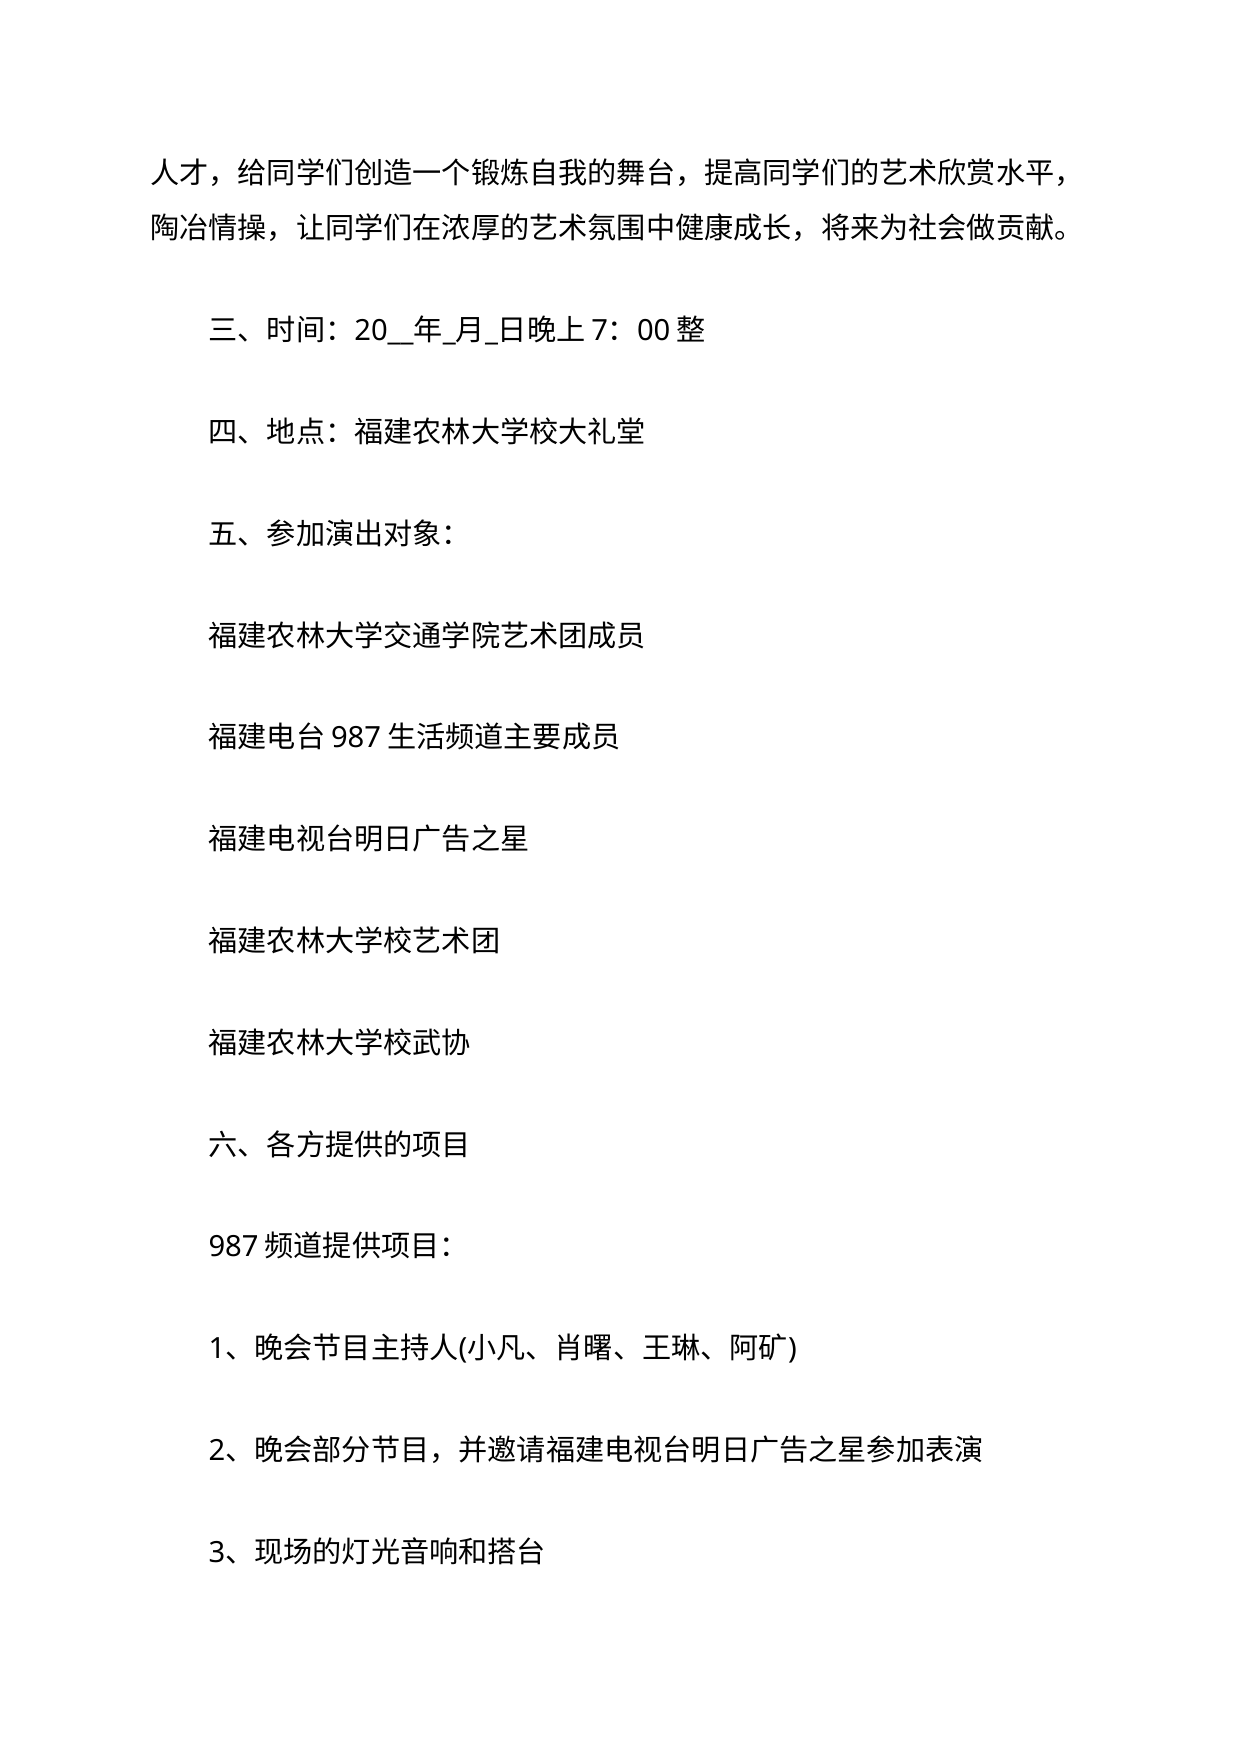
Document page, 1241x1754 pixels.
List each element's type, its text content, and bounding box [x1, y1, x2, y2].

text 福建农林大学校武协 [150, 1019, 1090, 1062]
text 1、晚会节目主持人(小凡、肖曙、王琳、阿矿) [150, 1325, 1090, 1367]
text 六、各方提供的项目 [150, 1121, 1090, 1163]
text 福建农林大学校艺术团 [150, 918, 1090, 960]
text 2、晚会部分节目，并邀请福建电视台明日广告之星参加表演 [150, 1427, 1090, 1469]
text 3、现场的灯光音响和搭台 [150, 1529, 1090, 1571]
text 福建电视台明日广告之星 [150, 816, 1090, 858]
text 五、参加演出对象： [150, 510, 1090, 553]
text 福建农林大学交通学院艺术团成员 [150, 612, 1090, 654]
text 987频道提供项目： [150, 1223, 1090, 1265]
text 三、时间：20__年_月_日晚上7：00整 [150, 307, 1090, 349]
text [150, 150, 1090, 247]
text 四、地点：福建农林大学校大礼堂 [150, 409, 1090, 451]
text 福建电台987生活频道主要成员 [150, 714, 1090, 756]
